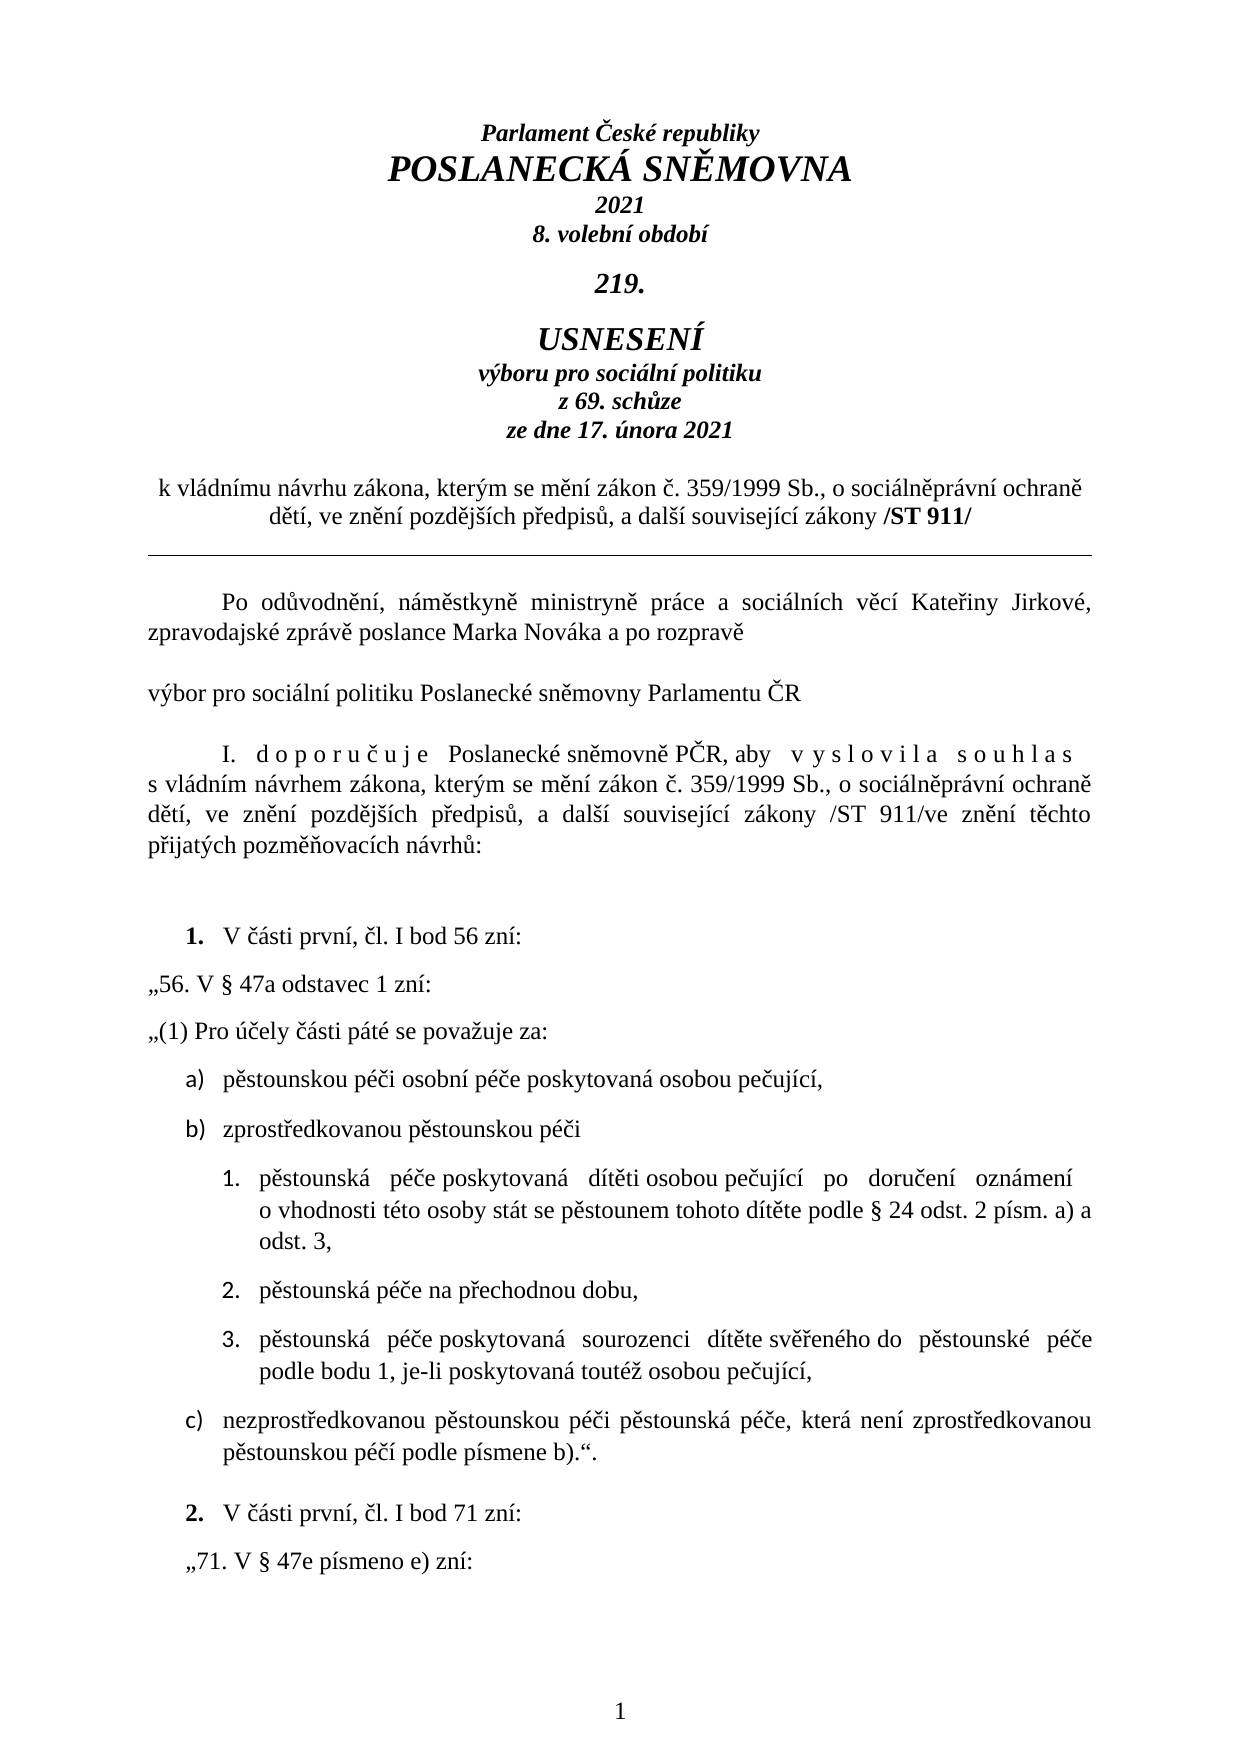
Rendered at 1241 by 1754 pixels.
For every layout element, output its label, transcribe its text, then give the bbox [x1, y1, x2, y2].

text „(1) Pro účely části páté se považuje za: [148, 1016, 1092, 1045]
text Parlament České republiky [148, 118, 1092, 147]
text 219. [148, 267, 1092, 300]
text Po odůvodnění, náměstkyně ministryně práce a sociálních věcí Kateřiny Jirkové, zpravodajské zprávě poslance Marka Nováka a po rozpravě [148, 587, 1092, 646]
list V části první, čl. I bod 71 zní: [185, 1498, 1092, 1527]
text USNESENÍ [148, 319, 1092, 358]
text 8. volební období [148, 219, 1092, 247]
text ze dne 17. února 2021 [148, 415, 1092, 444]
list pěstounskou péči osobní péče poskytovaná osobou pečující, [185, 1063, 1092, 1094]
text „56. V § 47a odstavec 1 zní: [148, 969, 1092, 998]
list pěstounská péče na přechodnou dobu, [221, 1274, 1092, 1304]
text I. d o p o r u č u j e Poslanecké sněmovně PČR, aby v y s l o v i l a s o u h l a s s vládním návrhem zákona, kterým se mění zákon č. 359/1999 Sb., o sociálněprávní ochraně dětí, ve znění pozdějších předpisů, a další související zákony /ST 911/ve znění těchto přijatých pozměňovacích návrhů: [148, 739, 1092, 859]
list zprostředkovanou pěstounskou péči [185, 1113, 1092, 1143]
text 2021 [148, 190, 1092, 219]
text z 69. schůze [148, 386, 1092, 415]
text k vládnímu návrhu zákona, kterým se mění zákon č. 359/1999 Sb., o sociálněprávní ochraně dětí, ve znění pozdějších předpisů, a další související zákony /ST 911/ [148, 473, 1092, 555]
text výboru pro sociální politiku [148, 358, 1092, 386]
text POSLANECKÁ SNĚMOVNA [148, 147, 1092, 190]
list pěstounská péče poskytovaná sourozenci dítěte svěřeného do pěstounské péče podle bodu 1, je-li poskytovaná toutéž osobou pečující, [221, 1323, 1092, 1385]
list V části první, čl. I bod 56 zní: [185, 921, 1092, 950]
list pěstounská péče poskytovaná dítěti osobou pečující po doručení oznámení o vhodnosti této osoby stát se pěstounem tohoto dítěte podle § 24 odst. 2 písm. a) a odst. 3, [221, 1162, 1092, 1255]
text výbor pro sociální politiku Poslanecké sněmovny Parlamentu ČR [148, 678, 1092, 707]
list nezprostředkovanou pěstounskou péči pěstounská péče, která není zprostředkovanou pěstounskou péčí podle písmene b).“. [185, 1404, 1092, 1466]
text „71. V § 47e písmeno e) zní: [185, 1546, 1092, 1575]
